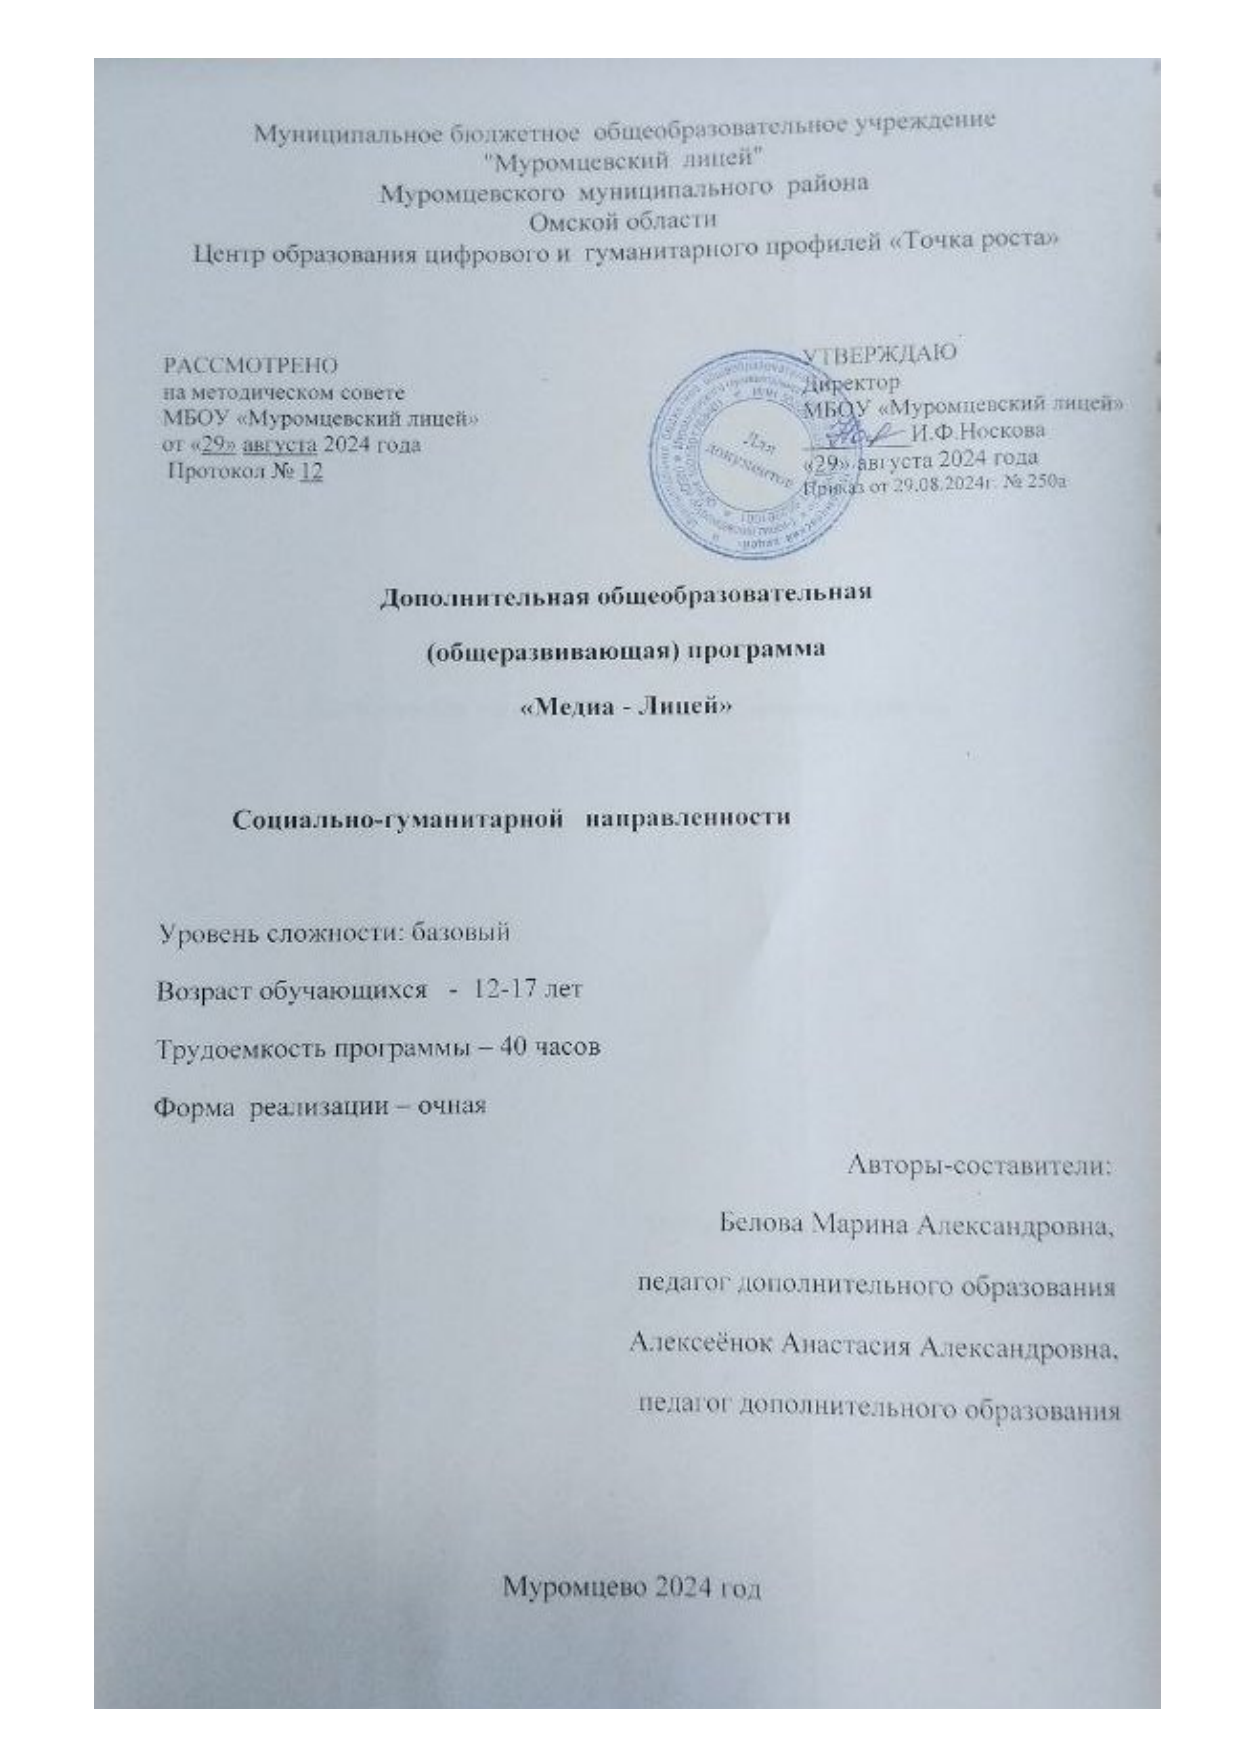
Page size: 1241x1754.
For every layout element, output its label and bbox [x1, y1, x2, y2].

picture [94, 58, 1161, 1709]
